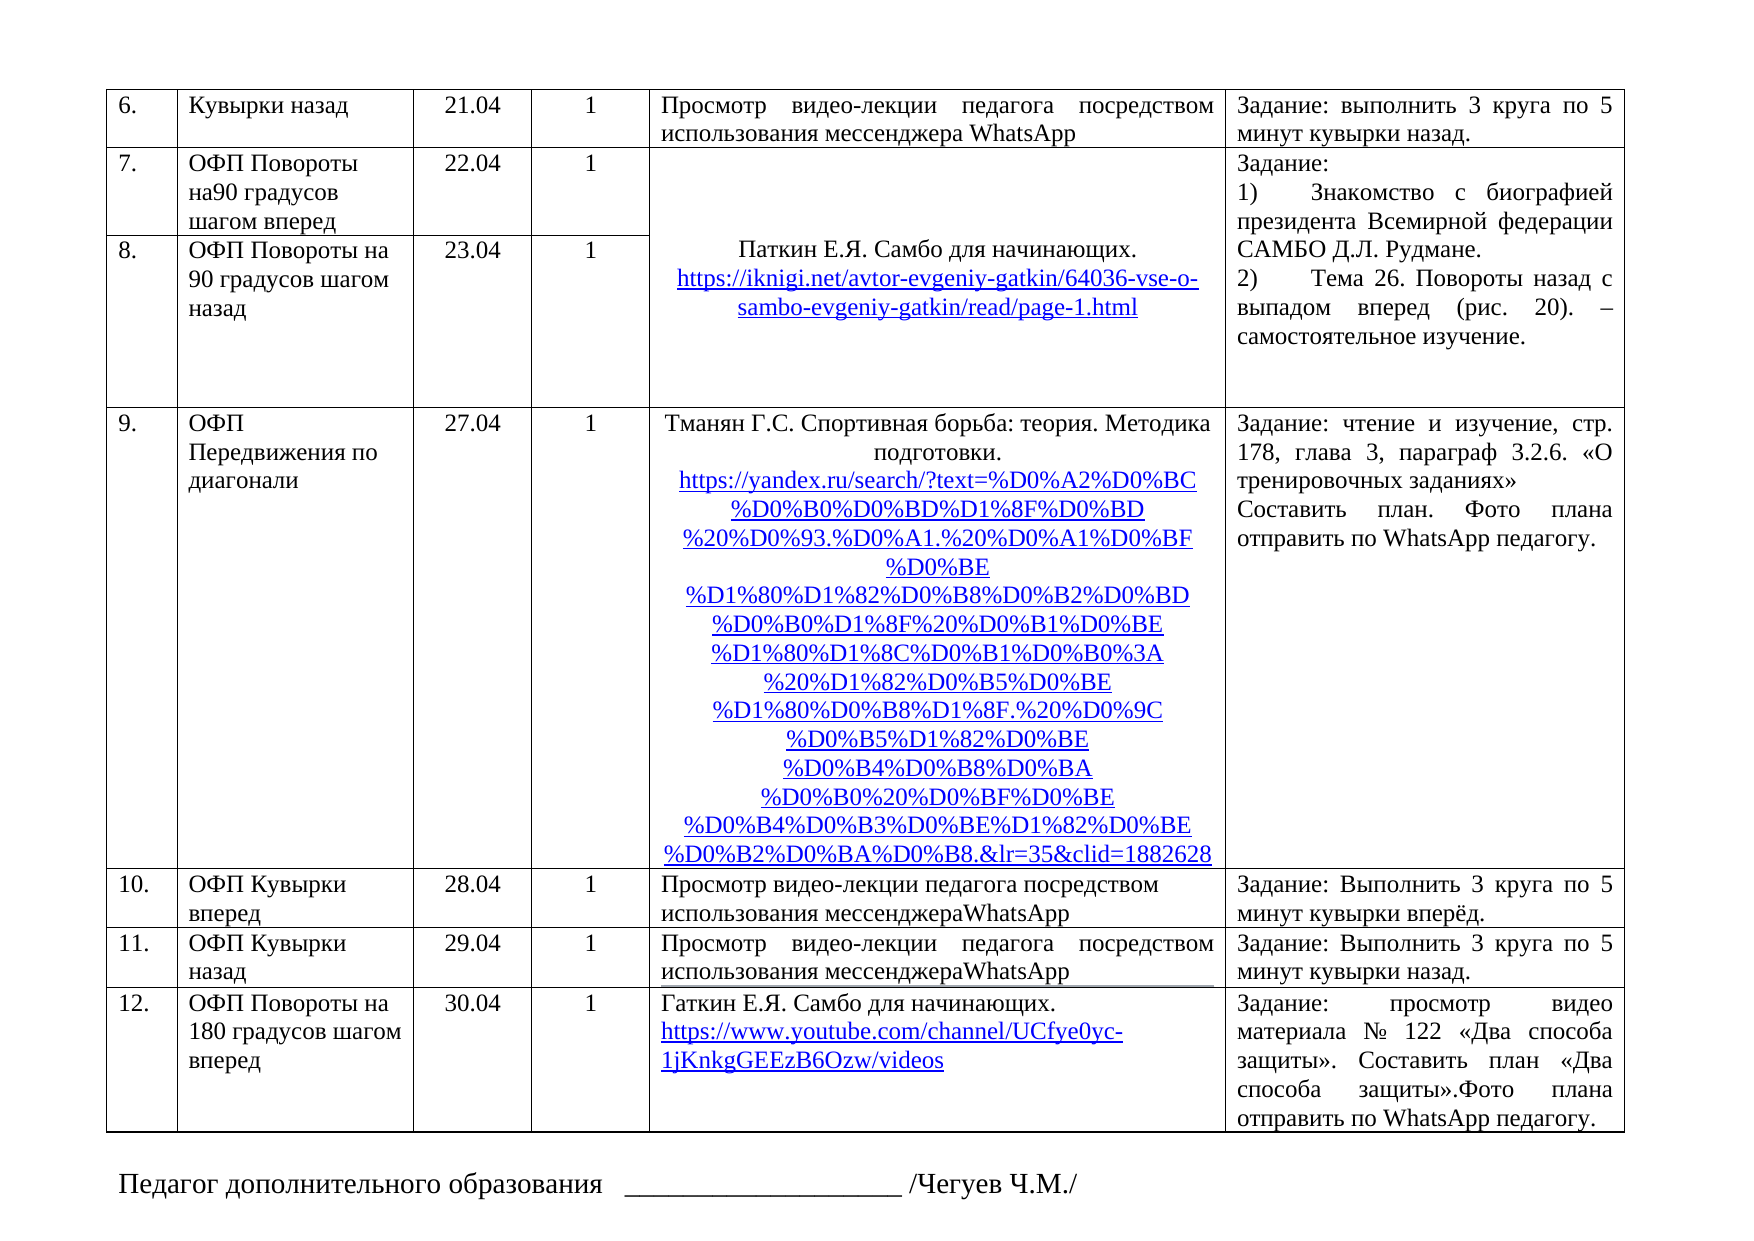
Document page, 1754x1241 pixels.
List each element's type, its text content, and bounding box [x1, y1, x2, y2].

text Педагог дополнительного образования ___________________ /Чегуев Ч.М./ [118, 1166, 1636, 1199]
table_cell ОФП Повороты на 90 градусов шагом назад [178, 236, 413, 407]
table_cell [107, 988, 177, 1131]
table_cell [107, 148, 177, 234]
table_cell Тманян Г.С. Спортивная борьба: теория. Методика подготовки. https://yandex.ru/search/?text=%D0%A2%D0%BC%D0%B0%D0%BD%D1%8F%D0%BD%20%D0%93.%D0%A1.%20%D0%A1%D0%BF%D0%BE%D1%80%D1%82%D0%B8%D0%B2%D0%BD%D0%B0%D1%8F%20%D0%B1%D0%BE%D1%80%D1%8C%D0%B1%D0%B0%3A%20%D1%82%D0%B5%D0%BE%D1%80%D0%B8%D1%8F.%20%D0%9C%D0%B5%D1%82%D0%BE%D0%B4%D0%B8%D0%BA%D0%B0%20%D0%BF%D0%BE%D0%B4%D0%B3%D0%BE%D1%82%D0%BE%D0%B2%D0%BA%D0%B8.&lr=35&clid=1882628 [650, 408, 1225, 868]
table_cell Кувырки назад [178, 90, 413, 147]
table_cell Задание: Выполнить 3 круга по 5 минут кувырки вперёд. [1226, 869, 1624, 927]
table_cell [107, 236, 177, 407]
table_cell 23.04 [414, 236, 531, 407]
table_cell [107, 869, 177, 927]
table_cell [650, 90, 1225, 147]
table_cell 29.04 [414, 928, 531, 987]
table_cell 1 [532, 408, 649, 868]
table_cell 1 [532, 90, 649, 147]
table_cell 1 [532, 236, 649, 407]
table_cell 22.04 [414, 148, 531, 234]
table_cell 21.04 [414, 90, 531, 147]
table_cell 1 [532, 148, 649, 234]
table_cell ОФП Кувырки вперед [178, 869, 413, 927]
table_cell Задание: чтение и изучение, стр. 178, глава 3, параграф 3.2.6. «О тренировочных заданиях» Составить план. Фото плана отправить по WhatsApp педагогу. [1226, 408, 1624, 868]
table_cell [107, 928, 177, 987]
table_cell Паткин Е.Я. Самбо для начинающих. https://iknigi.net/avtor-evgeniy-gatkin/64036-vse-o-sambo-evgeniy-gatkin/read/page-1.html [650, 148, 1225, 407]
table_cell Задание: выполнить 3 круга по 5 минут кувырки назад. [1226, 90, 1624, 147]
table_cell 30.04 [414, 988, 531, 1131]
table_cell Просмотр видео-лекции педагога посредством использования мессенджераWhatsApp [650, 869, 1225, 927]
table_cell [107, 408, 177, 868]
table_cell ОФП Передвижения по диагонали [178, 408, 413, 868]
table_cell Просмотр видео-лекции педагога посредством использования мессенджераWhatsApp [650, 928, 1225, 987]
table_cell Задание: Выполнить 3 круга по 5 минут кувырки назад. [1226, 928, 1624, 987]
table_cell Гаткин Е.Я. Самбо для начинающих. https://www.youtube.com/channel/UCfye0yc-1jKnkgGEEzB6Ozw/videos [650, 988, 1225, 1131]
table_cell ОФП Кувырки назад [178, 928, 413, 987]
table_cell 27.04 [414, 408, 531, 868]
table_cell ОФП Повороты на90 градусов шагом вперед [178, 148, 413, 234]
table_cell 1 [532, 988, 649, 1131]
table_cell [107, 90, 177, 147]
table_cell 28.04 [414, 869, 531, 927]
table_cell 1 [532, 928, 649, 987]
table_cell Задание: Знакомство с биографией президента Всемирной федерации САМБО Д.Л. Рудмане. Тема 26. Повороты назад с выпадом вперед (рис. 20). – самостоятельное изучение. [1226, 148, 1624, 407]
table_cell Задание: просмотр видео материала № 122 «Два способа защиты». Составить план «Два способа защиты».Фото плана отправить по WhatsApp педагогу. [1226, 988, 1624, 1131]
table_cell ОФП Повороты на 180 градусов шагом вперед [178, 988, 413, 1131]
table_cell 1 [532, 869, 649, 927]
